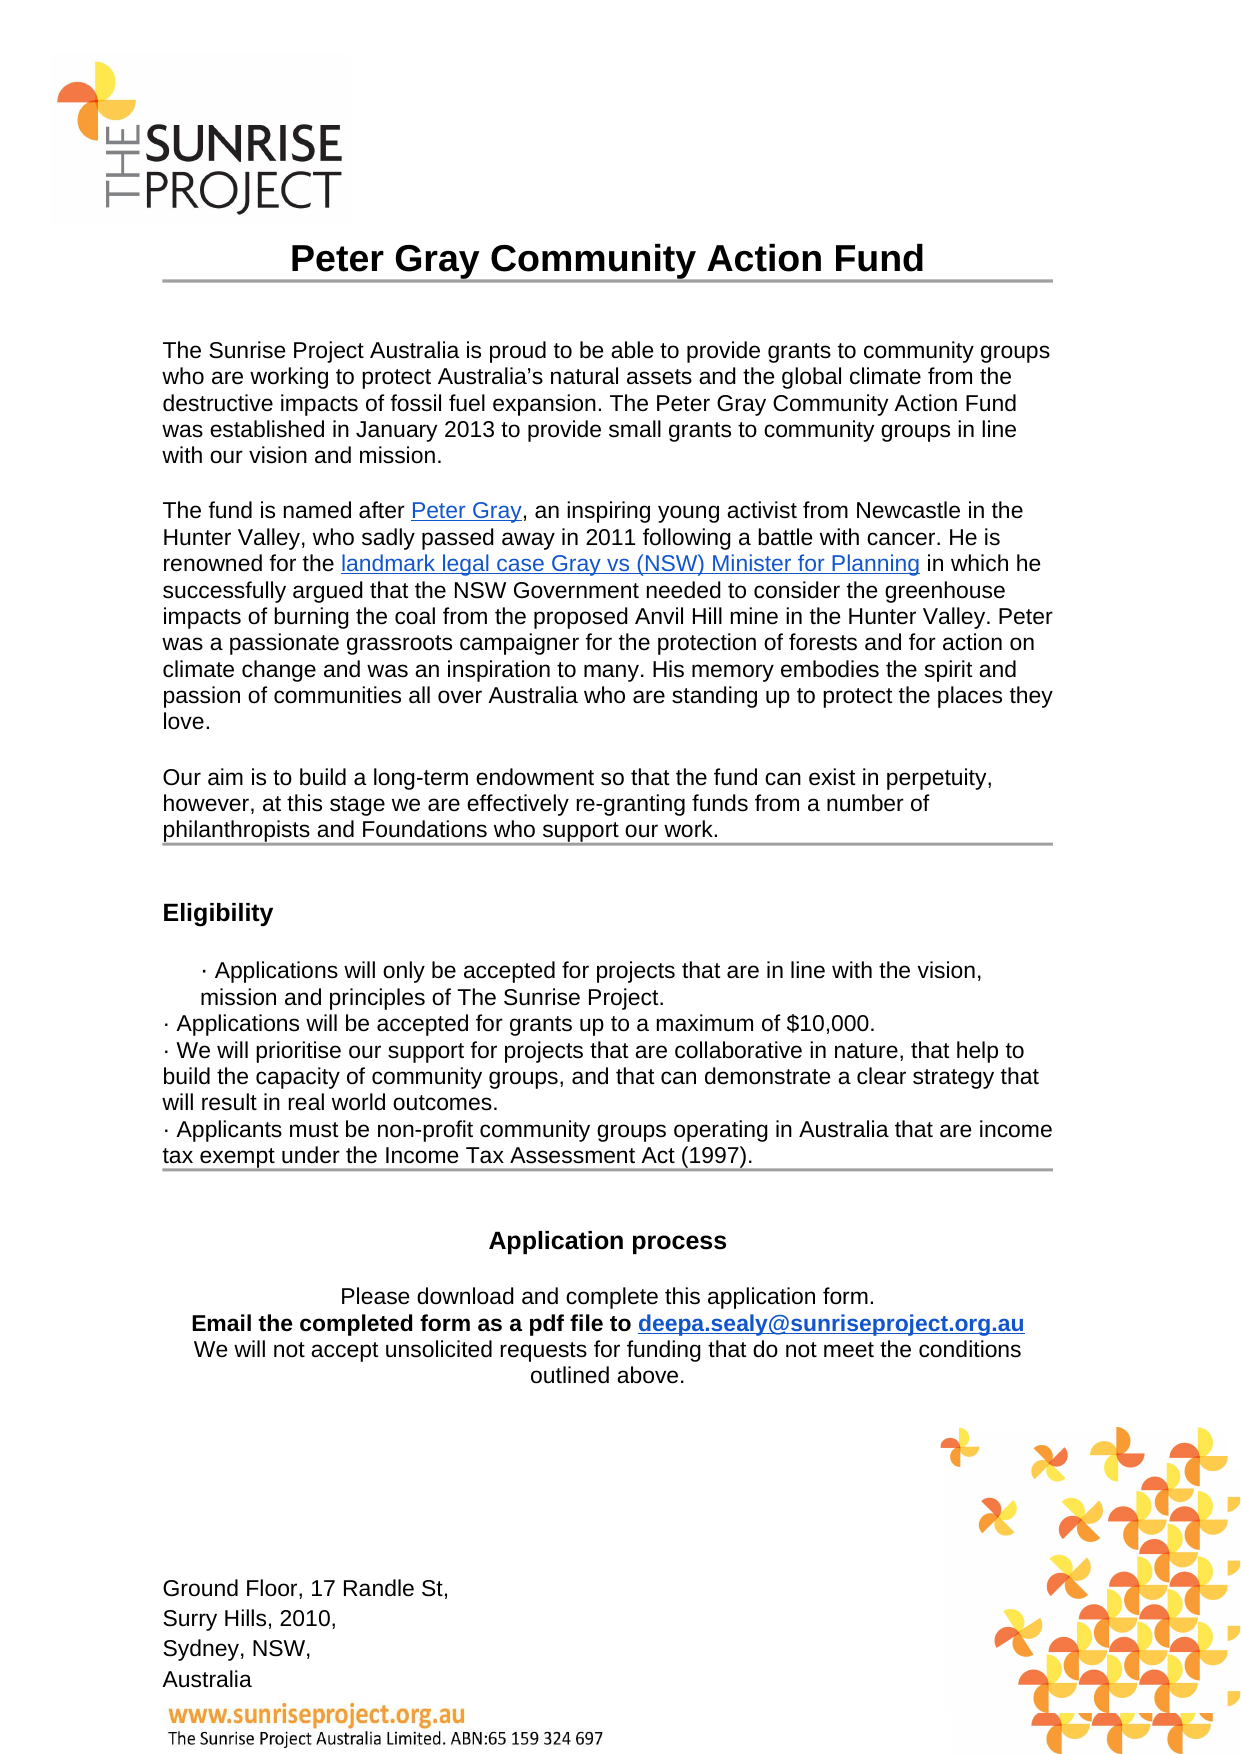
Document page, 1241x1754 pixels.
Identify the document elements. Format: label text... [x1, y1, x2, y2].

text The Sunrise Project Australia is proud to be able to provide grants to community groups who are working to protect Australia’s natural assets and the global climate from the destructive impacts of fossil fuel expansion. The Peter Gray Community Action Fund was established in January 2013 to provide small grants to community groups in line with our vision and mission. [162, 337, 1053, 469]
picture [162, 1685, 612, 1754]
text · We will prioritise our support for projects that are collaborative in nature, that help to build the capacity of community groups, and that can demonstrate a clear strategy that will result in real world outcomes. [162, 1037, 1053, 1116]
text · Applications will be accepted for grants up to a maximum of $10,000. [162, 1010, 1053, 1037]
text · Applications will only be accepted for projects that are in line with the vision, mission and principles of The Sunrise Project. [200, 955, 1053, 1010]
text We will not accept unsolicited requests for funding that do not meet the conditions outlined above. [162, 1336, 1053, 1389]
text Please download and complete this application form. [162, 1283, 1053, 1310]
text · Applicants must be non-profit community groups operating in Australia that are income tax exempt under the Income Tax Assessment Act (1997). [162, 1116, 1053, 1168]
text Peter Gray Community Action Fund [162, 236, 1053, 279]
text Application process [162, 1226, 1053, 1254]
text Our aim is to build a long-term endowment so that the fund can exist in perpetuity, however, at this stage we are effectively re-granting funds from a number of philanthropists and Foundations who support our work. [162, 763, 1053, 842]
picture [940, 1427, 1241, 1754]
picture [50, 52, 350, 224]
text Email the completed form as a pdf file to deepa.sealy@sunriseproject.org.au [162, 1310, 1053, 1336]
text The fund is named after Peter Gray, an inspiring young activist from Newcastle in the Hunter Valley, who sadly passed away in 2011 following a battle with cancer. He is renowned for the landmark legal case Gray vs (NSW) Minister for Planning in which he successfully argued that the NSW Government needed to consider the greenhouse impacts of burning the coal from the proposed Anvil Hill mine in the Hunter Valley. Peter was a passionate grassroots campaigner for the protection of forests and for action on climate change and was an inspiration to many. His memory embodies the spirit and passion of communities all over Australia who are standing up to protect the places they love. [162, 497, 1053, 735]
text Eligibility [162, 898, 1053, 926]
